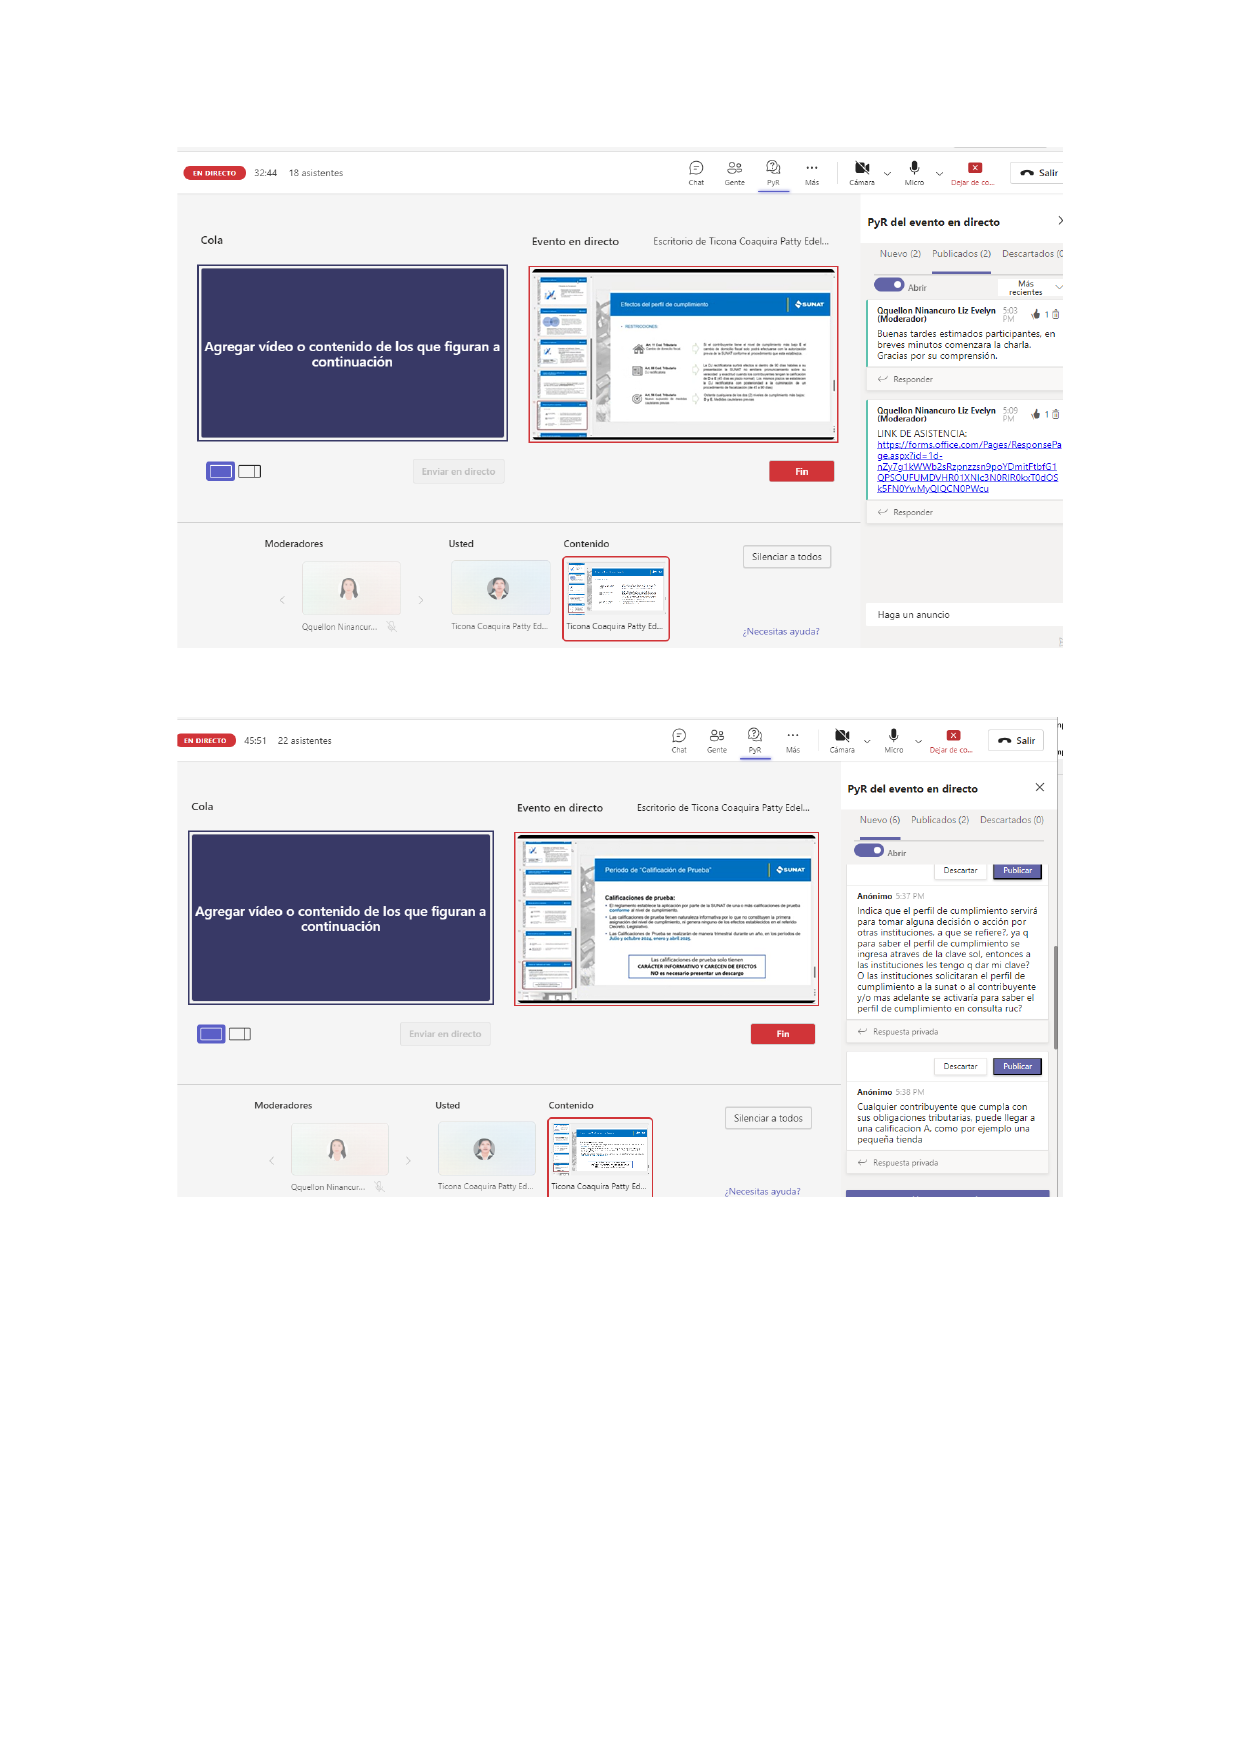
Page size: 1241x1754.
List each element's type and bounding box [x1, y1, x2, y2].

picture [177, 147, 1063, 648]
picture [177, 717, 1063, 1197]
